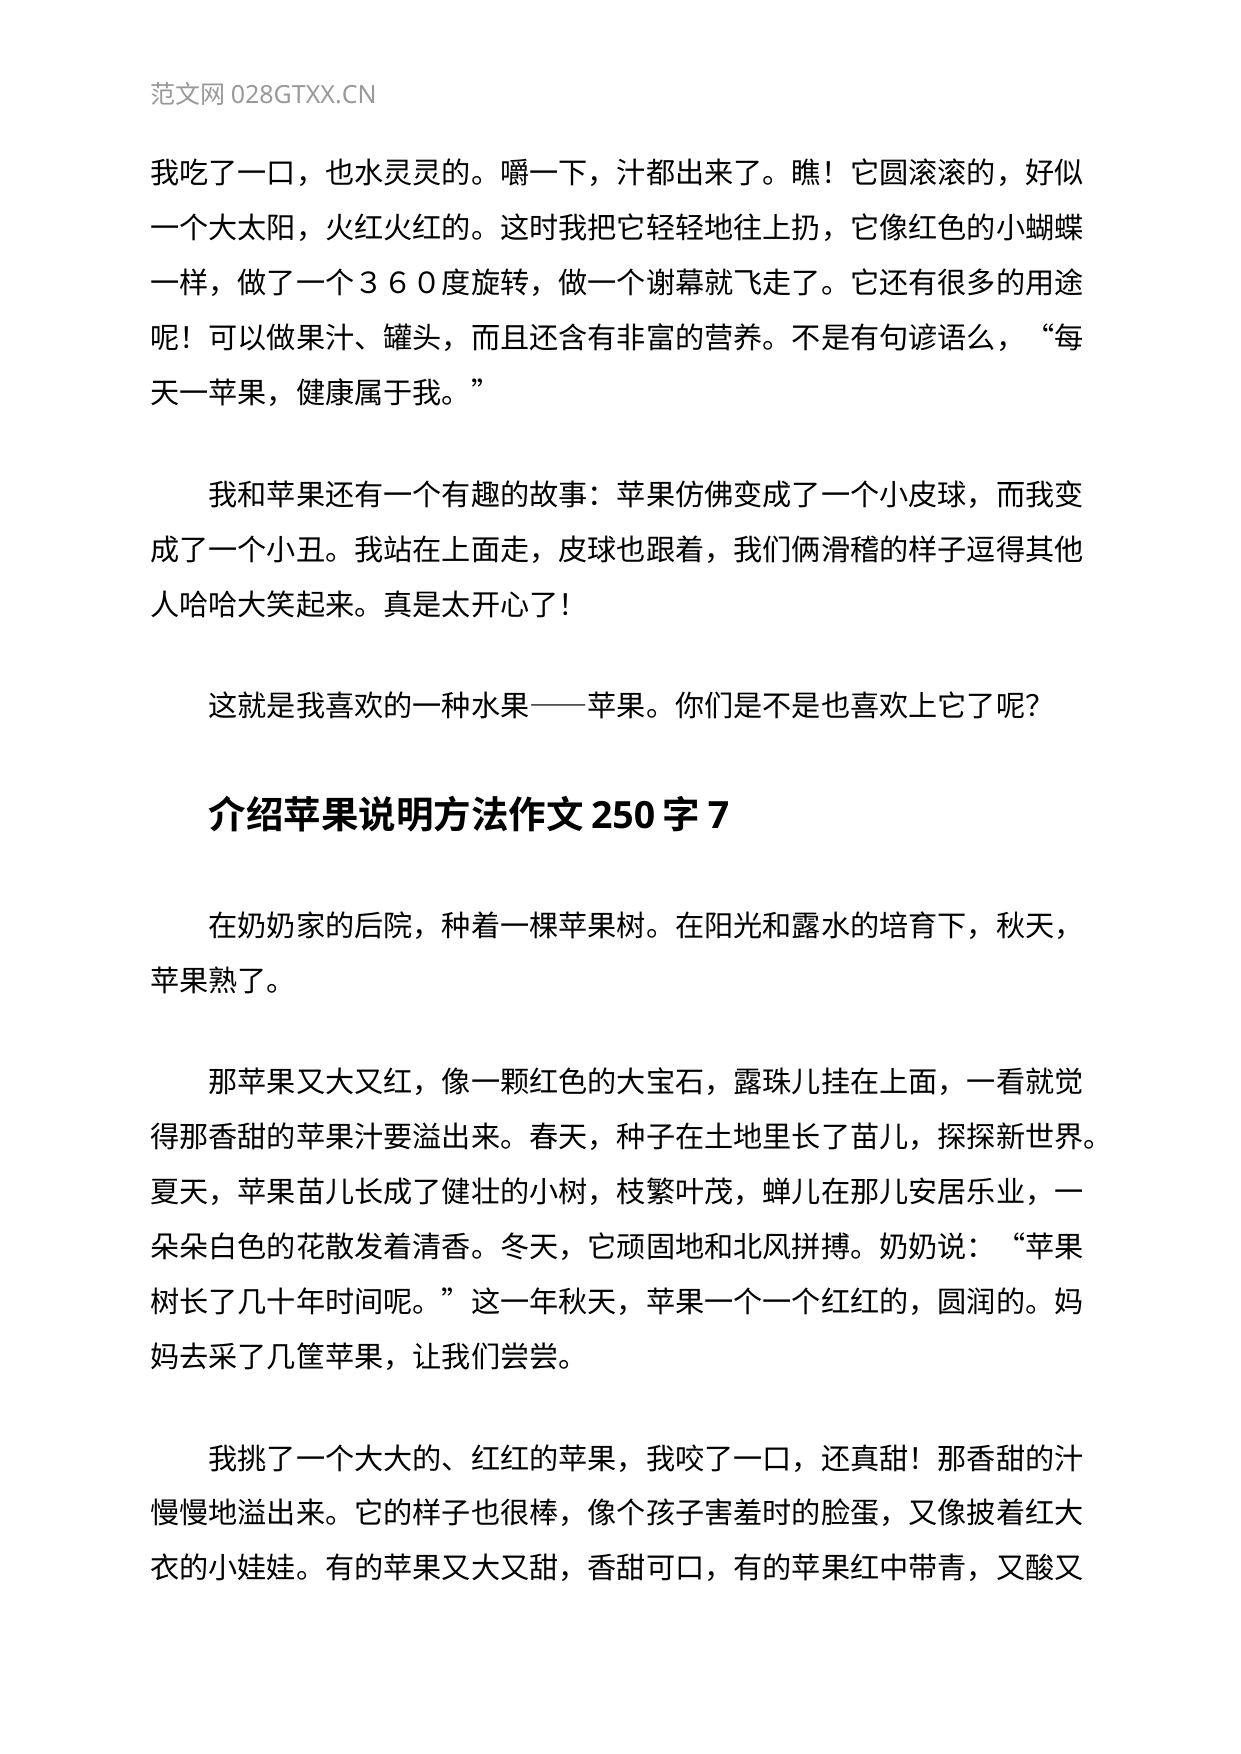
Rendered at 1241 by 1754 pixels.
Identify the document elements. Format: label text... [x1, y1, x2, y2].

text 在奶奶家的后院，种着一棵苹果树。在阳光和露水的培育下，秋天，苹果熟了。 [150, 902, 1090, 999]
text 介绍苹果说明方法作文250字7 [150, 785, 1090, 839]
text 我和苹果还有一个有趣的故事：苹果仿佛变成了一个小皮球，而我变成了一个小丑。我站在上面走，皮球也跟着，我们俩滑稽的样子逗得其他人哈哈大笑起来。真是太开心了！ [150, 471, 1090, 623]
text 这就是我喜欢的一种水果——苹果。你们是不是也喜欢上它了呢？ [150, 683, 1090, 725]
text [150, 150, 1090, 412]
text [150, 1435, 1090, 1587]
text 那苹果又大又红，像一颗红色的大宝石，露珠儿挂在上面，一看就觉得那香甜的苹果汁要溢出来。春天，种子在土地里长了苗儿，探探新世界。夏天，苹果苗儿长成了健壮的小树，枝繁叶茂，蝉儿在那儿安居乐业，一朵朵白色的花散发着清香。冬天，它顽固地和北风拼搏。奶奶说：“苹果树长了几十年时间呢。”这一年秋天，苹果一个一个红红的，圆润的。妈妈去采了几筐苹果，让我们尝尝。 [150, 1059, 1090, 1376]
